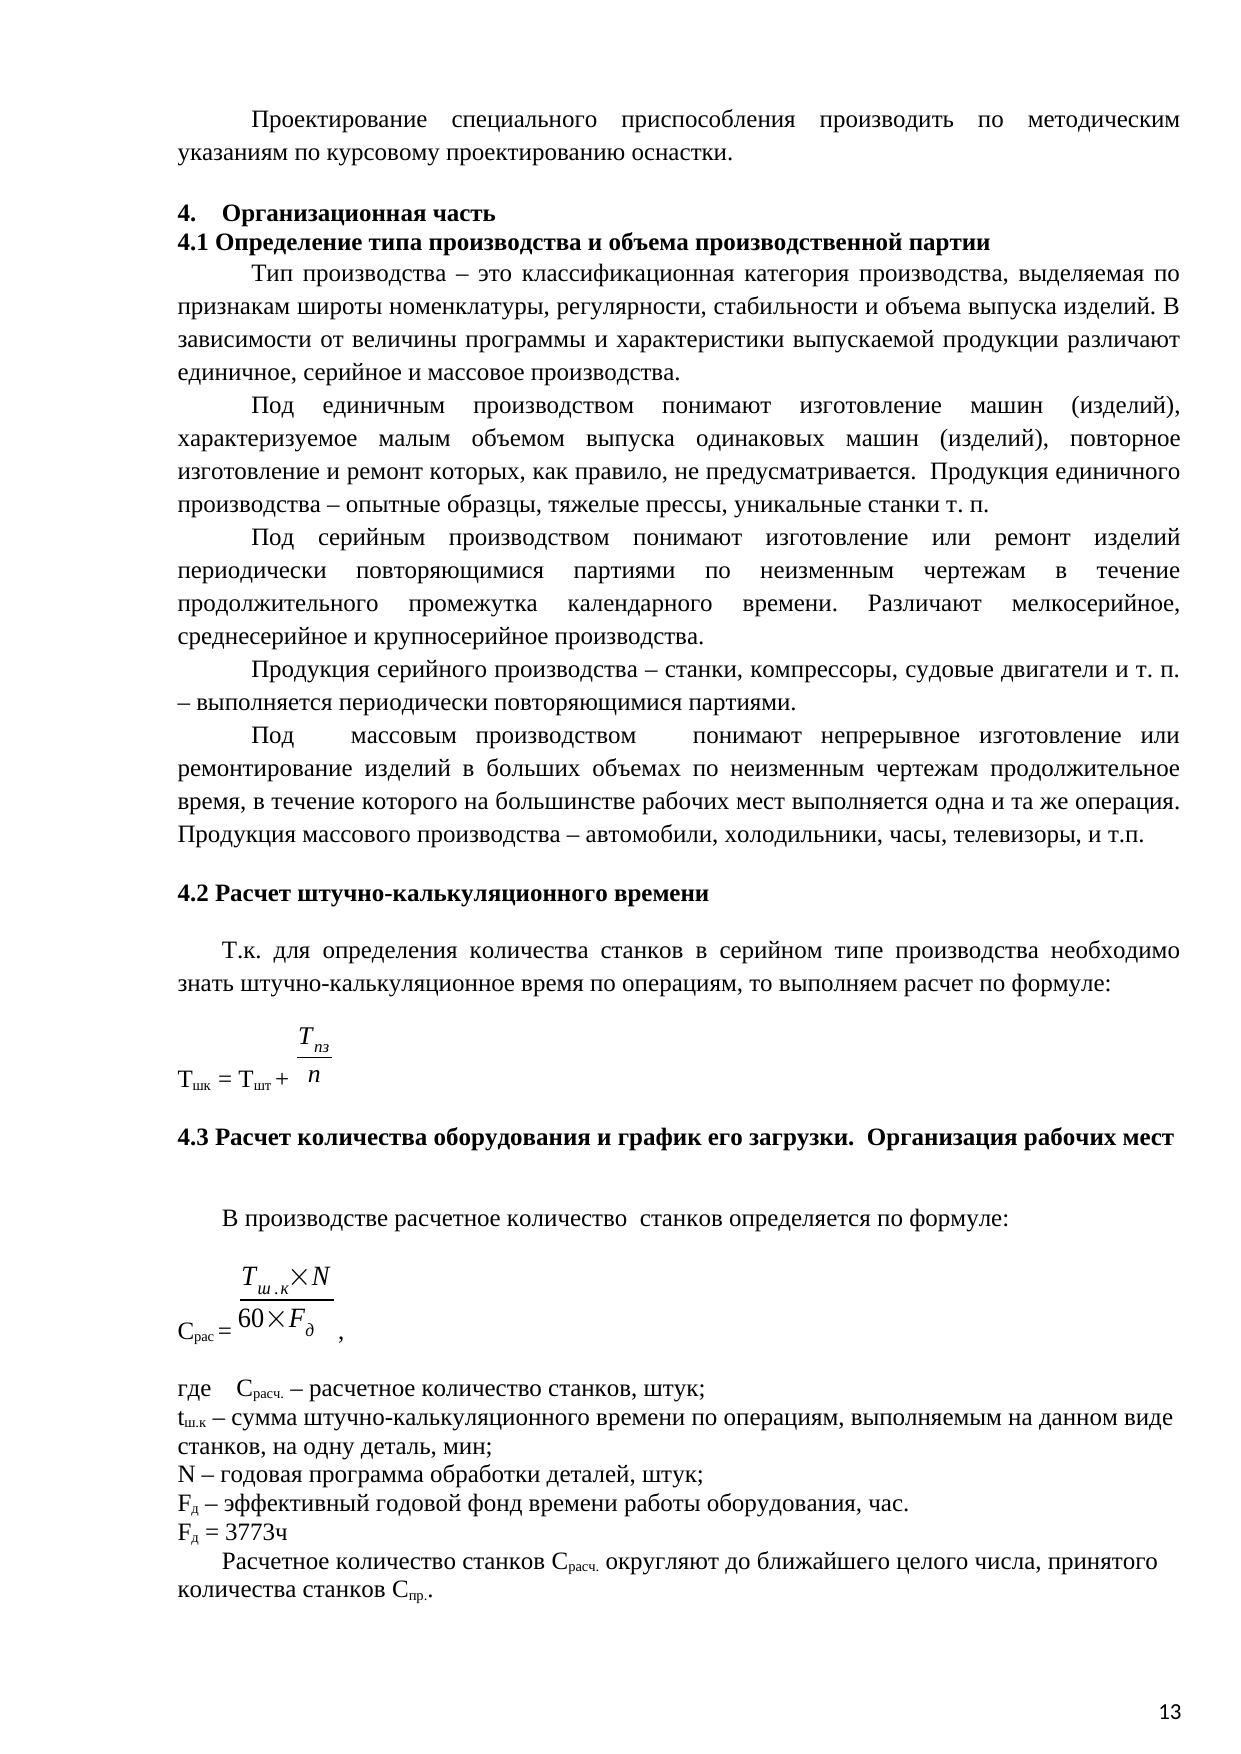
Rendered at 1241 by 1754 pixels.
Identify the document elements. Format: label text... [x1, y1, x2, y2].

text Fд = 3773ч [177, 1517, 1181, 1546]
text Проектирование специального приспособления производить по методическим указаниям по курсовому проектированию оснастки. [177, 100, 1181, 167]
text Продукция серийного производства – станки, компрессоры, судовые двигатели и т. п. – выполняется периодически повторяющимися партиями. [177, 651, 1181, 717]
text 4.3 Расчет количества оборудования и график его загрузки. Организация рабочих мест [177, 1122, 1181, 1151]
text Тшк = Тшт + [177, 1022, 1181, 1093]
text В производстве расчетное количество станков определяется по формуле: [177, 1203, 1181, 1232]
text где Cрасч. – расчетное количество станков, штук; [177, 1373, 1181, 1402]
text Под массовым производством понимают непрерывное изготовление или ремонтирование изделий в больших объемах по неизменным чертежам продолжительное время, в течение которого на большинстве рабочих мест выполняется одна и та же операция. Продукция массового производства – автомобили, холодильники, часы, телевизоры, и т.п. [177, 717, 1181, 849]
text N – годовая программа обработки деталей, штук; [177, 1459, 1181, 1488]
text Под серийным производством понимают изготовление или ремонт изделий периодически повторяющимися партиями по неизменным чертежам в течение продолжительного промежутка календарного времени. Различают мелкосерийное, среднесерийное и крупносерийное производства. [177, 519, 1181, 651]
text Срас = , [177, 1261, 1181, 1344]
text 4.2 Расчет штучно-калькуляционного времени [177, 878, 1181, 906]
text Т.к. для определения количества станков в серийном типе производства необходимо знать штучно-калькуляционное время по операциям, то выполняем расчет по формуле: [177, 935, 1181, 997]
text Fд – эффективный годовой фонд времени работы оборудования, час. [177, 1488, 1181, 1517]
text Тип производства – это классификационная категория производства, выделяемая по признакам широты номенклатуры, регулярности, стабильности и объема выпуска изделий. В зависимости от величины программы и характеристики выпускаемой продукции различают единичное, серийное и массовое производства. [177, 255, 1181, 387]
text Расчетное количество станков Cрасч. округляют до ближайшего целого числа, принятого количества станков Cпр.. [177, 1546, 1181, 1603]
text tш.к – сумма штучно-калькуляционного времени по операциям, выполняемым на данном виде станков, на одну деталь, мин; [177, 1402, 1181, 1459]
text Под единичным производством понимают изготовление машин (изделий), характеризуемое малым объемом выпуска одинаковых машин (изделий), повторное изготовление и ремонт которых, как правило, не предусматривается. Продукция единичного производства – опытные образцы, тяжелые прессы, уникальные станки т. п. [177, 387, 1181, 519]
text 4.1 Определение типа производства и объема производственной партии [177, 227, 1181, 255]
text 4. Организационная часть [177, 198, 1181, 227]
